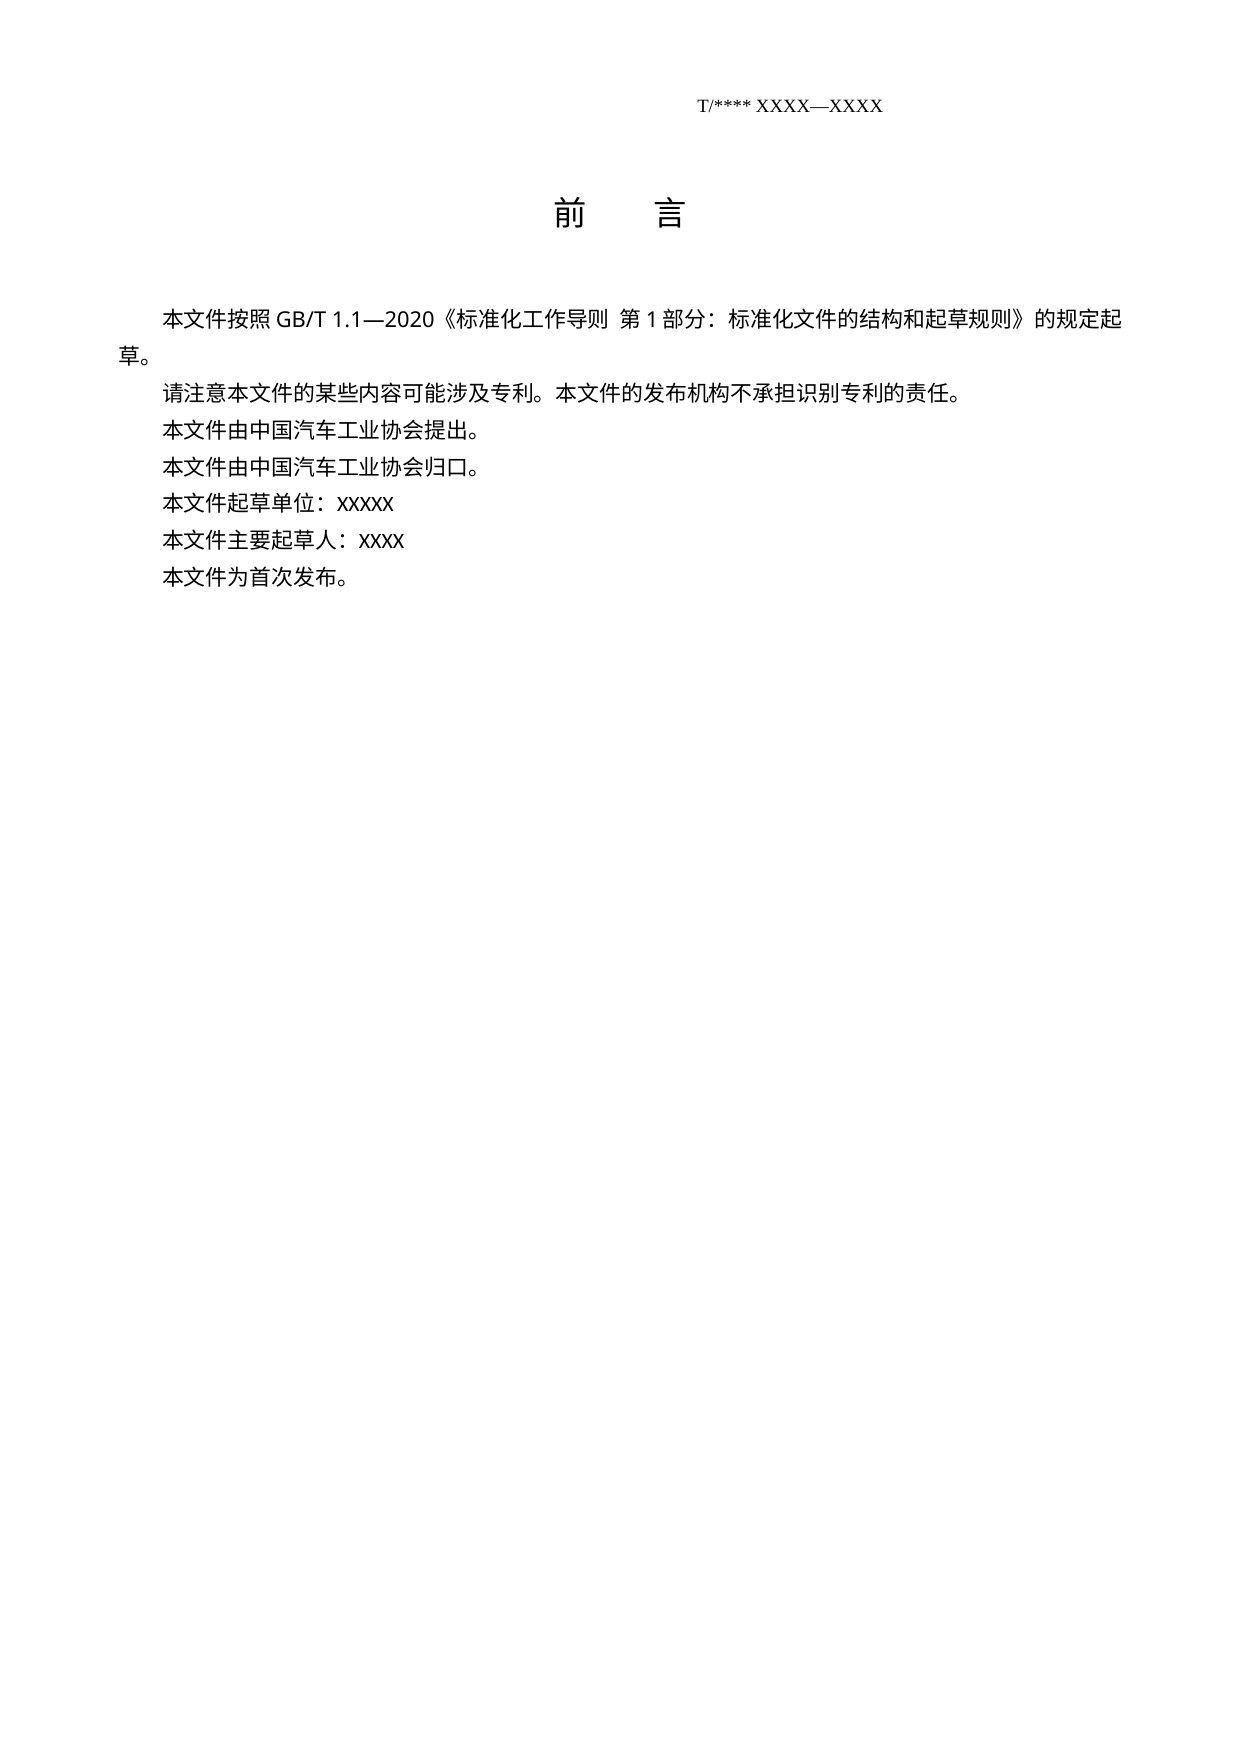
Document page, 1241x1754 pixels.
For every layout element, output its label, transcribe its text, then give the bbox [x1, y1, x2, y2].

text 本文件由中国汽车工业协会提出。 [118, 412, 1122, 445]
text 请注意本文件的某些内容可能涉及专利。本文件的发布机构不承担识别专利的责任。 [118, 375, 1122, 408]
text 本文件由中国汽车工业协会归口。 [118, 449, 1122, 482]
text 本文件为首次发布。 [118, 560, 1122, 592]
text 本文件起草单位：XXXXX [118, 486, 1122, 518]
text 前 言 [118, 178, 1122, 243]
text 本文件按照GB/T 1.1—2020《标准化工作导则 第1部分：标准化文件的结构和起草规则》的规定起草。 [118, 302, 1122, 371]
text 本文件主要起草人：XXXX [118, 523, 1122, 555]
